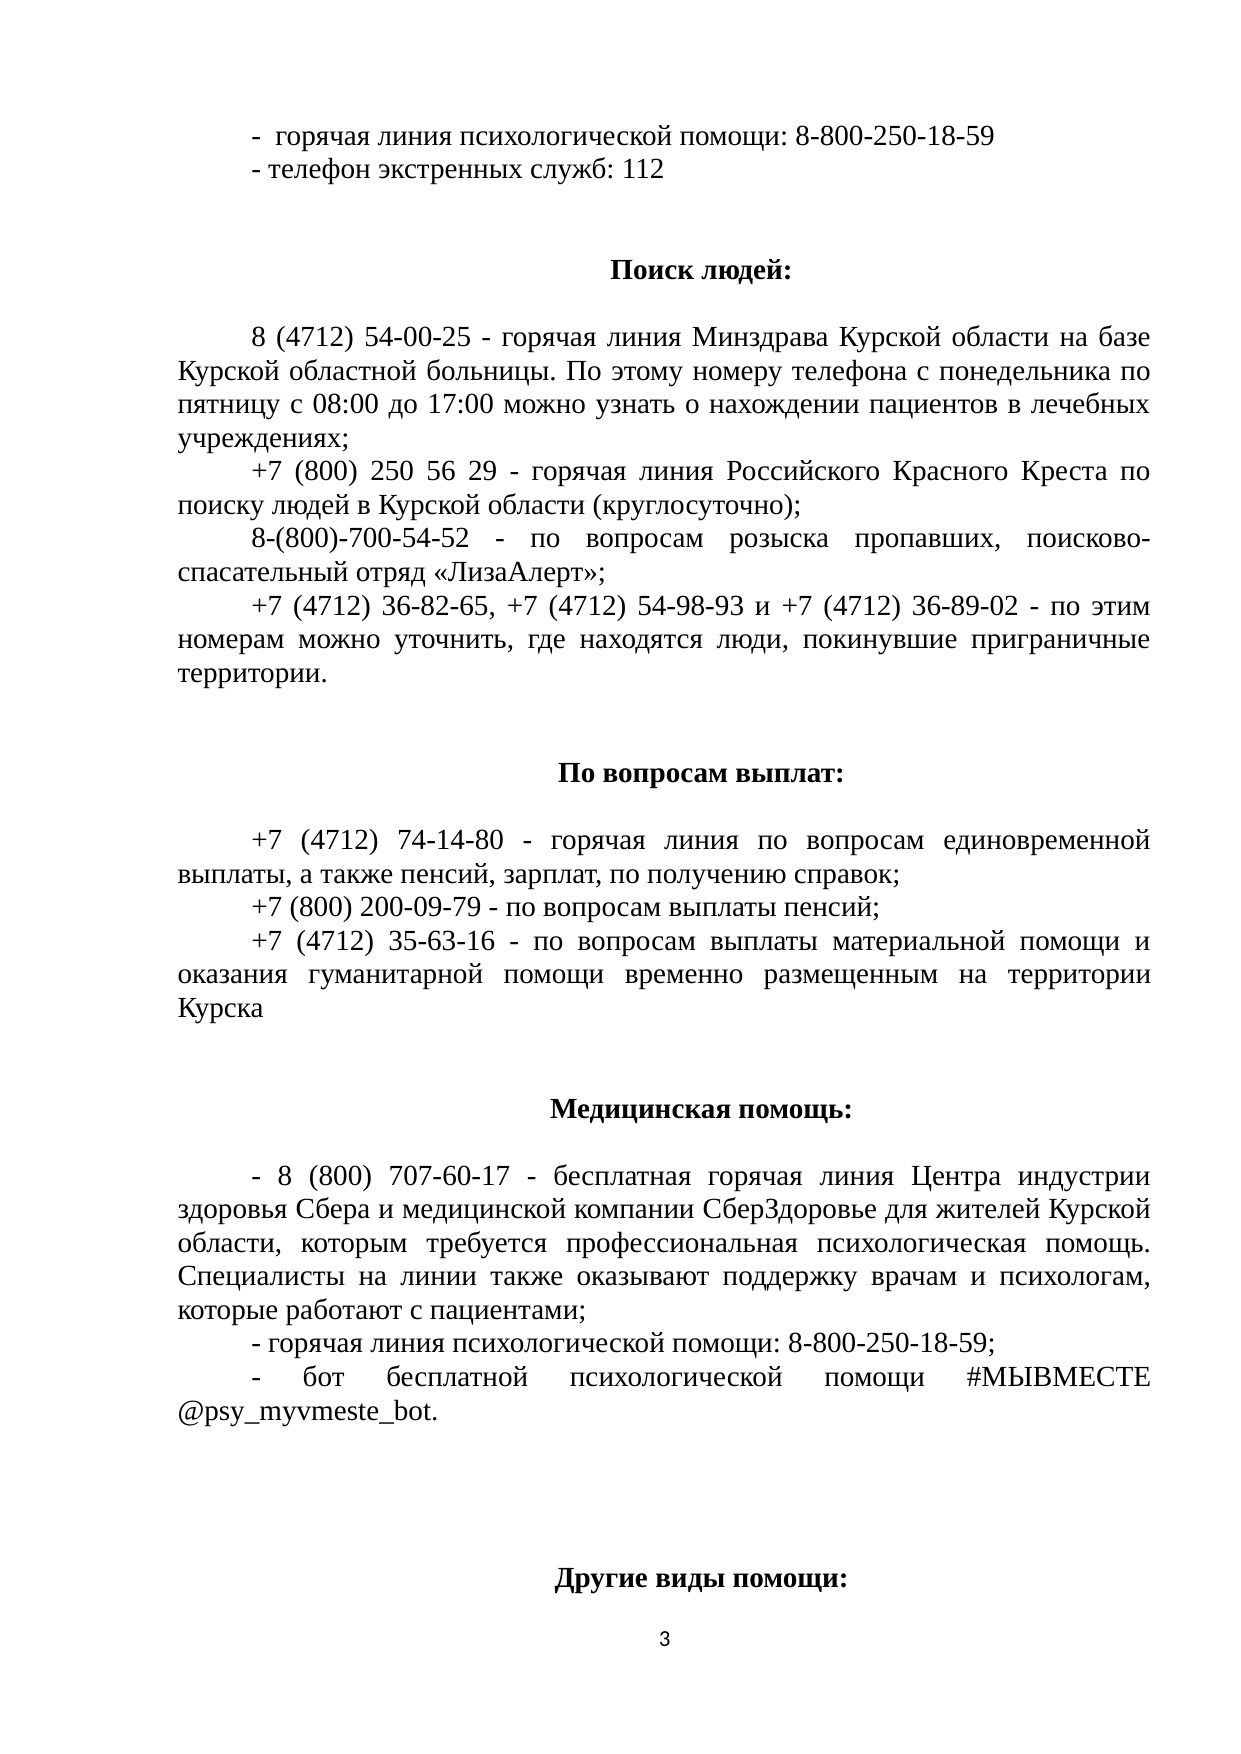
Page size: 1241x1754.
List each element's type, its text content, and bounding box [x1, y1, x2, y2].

text По вопросам выплат: [177, 755, 1152, 789]
text +7 (800) 250 56 29 - горячая линия Российского Красного Креста по поиску людей в Курской области (круглосуточно); [177, 453, 1152, 521]
text 8-(800)-700-54-52 - по вопросам розыска пропавших, поисково-спасательный отряд «ЛизаАлерт»; [177, 521, 1152, 588]
text Медицинская помощь: [177, 1091, 1152, 1124]
text - 8 (800) 707-60-17 - бесплатная горячая линия Центра индустрии здоровья Сбера и медицинской компании СберЗдоровье для жителей Курской области, которым требуется профессиональная психологическая помощь. Специалисты на линии также оказывают поддержку врачам и психологам, которые работают с пациентами; [177, 1158, 1152, 1326]
text Другие виды помощи: [177, 1560, 1152, 1594]
text +7 (4712) 36-82-65, +7 (4712) 54-98-93 и +7 (4712) 36-89-02 - по этим номерам можно уточнить, где находятся люди, покинувшие приграничные территории. [177, 588, 1152, 688]
text - горячая линия психологической помощи: 8-800-250-18-59; [177, 1326, 1152, 1359]
text 8 (4712) 54-00-25 - горячая линия Минздрава Курской области на базе Курской областной больницы. По этому номеру телефона с понедельника по пятницу с 08:00 до 17:00 можно узнать о нахождении пациентов в лечебных учреждениях; [177, 319, 1152, 453]
text +7 (4712) 74-14-80 - горячая линия по вопросам единовременной выплаты, а также пенсий, зарплат, по получению справок; [177, 822, 1152, 889]
text +7 (800) 200-09-79 - по вопросам выплаты пенсий; [177, 889, 1152, 923]
text - бот бесплатной психологической помощи #МЫВМЕСТЕ @psy_myvmeste_bot. [177, 1359, 1152, 1426]
text - горячая линия психологической помощи: 8-800-250-18-59 [177, 118, 1152, 152]
text - телефон экстренных служб: 112 [177, 152, 1152, 185]
text +7 (4712) 35-63-16 - по вопросам выплаты материальной помощи и оказания гуманитарной помощи временно размещенным на территории Курска [177, 923, 1152, 1024]
text Поиск людей: [177, 252, 1152, 286]
